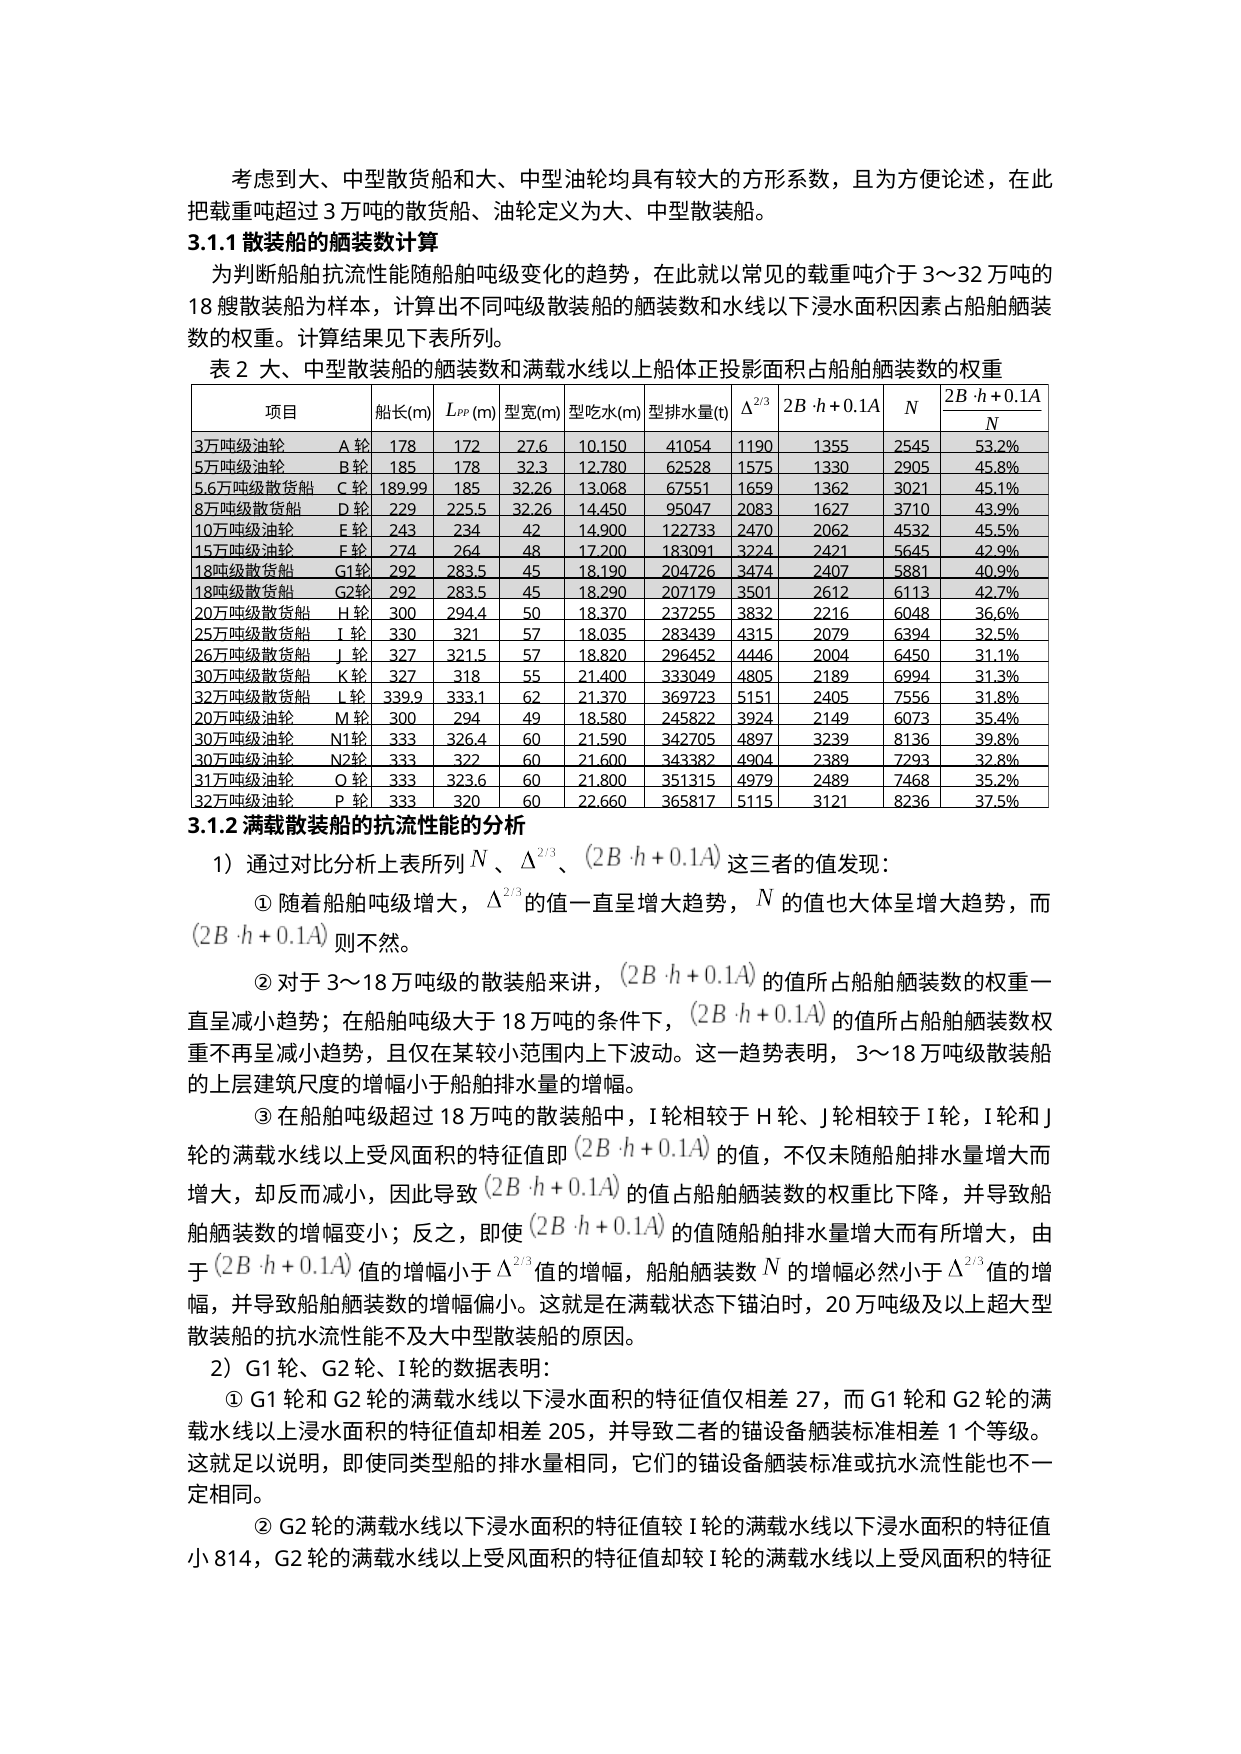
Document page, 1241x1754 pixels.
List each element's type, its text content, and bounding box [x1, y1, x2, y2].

text 1）通过对比分析上表所列、、这三者的值发现： [200, 840, 1053, 879]
text 考虑到大、中型散货船和大、中型油轮均具有较大的方形系数，且为方便论述，在此把载重吨超过3万吨的散货船、油轮定义为大、中型散装船。 [187, 162, 1053, 225]
text 2）G1轮、G2轮、I轮的数据表明： [187, 1351, 1053, 1382]
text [187, 1509, 1053, 1573]
text ①随着船舶吨级增大，的值一直呈增大趋势，的值也大体呈增大趋势，而则不然。 [187, 879, 1053, 957]
text 3.1.1散装船的舾装数计算 [187, 225, 1053, 257]
text ②对于3～18万吨级的散装船来讲，的值所占船舶舾装数的权重一直呈减小趋势；在船舶吨级大于18万吨的条件下，的值所占船舶舾装数权重不再呈减小趋势，且仅在某较小范围内上下波动。这一趋势表明， 3～18万吨级散装船的上层建筑尺度的增幅小于船舶排水量的增幅。 [187, 957, 1053, 1099]
text 3.1.2满载散装船的抗流性能的分析 [187, 808, 1053, 840]
text ① G1轮和G2轮的满载水线以下浸水面积的特征值仅相差27，而G1轮和G2轮的满载水线以上浸水面积的特征值却相差205，并导致二者的锚设备舾装标准相差1个等级。这就足以说明，即使同类型船的排水量相同，它们的锚设备舾装标准或抗水流性能也不一定相同。 [187, 1382, 1053, 1509]
text ③在船舶吨级超过18万吨的散装船中，I轮相较于H轮、J轮相较于I轮，I轮和J轮的满载水线以上受风面积的特征值即的值，不仅未随船舶排水量增大而增大，却反而减小，因此导致的值占船舶舾装数的权重比下降，并导致船舶舾装数的增幅变小；反之，即使的值随船舶排水量增大而有所增大，由于值的增幅小于值的增幅，船舶舾装数的增幅必然小于值的增幅，并导致船舶舾装数的增幅偏小。这就是在满载状态下锚泊时，20万吨级及以上超大型散装船的抗水流性能不及大中型散装船的原因。 [187, 1099, 1053, 1351]
text 表2 大、中型散装船的舾装数和满载水线以上船体正投影面积占船舶舾装数的权重 [187, 352, 1053, 384]
text 为判断船舶抗流性能随船舶吨级变化的趋势，在此就以常见的载重吨介于3～32万吨的18艘散装船为样本，计算出不同吨级散装船的舾装数和水线以下浸水面积因素占船舶舾装数的权重。计算结果见下表所列。 [187, 257, 1053, 352]
